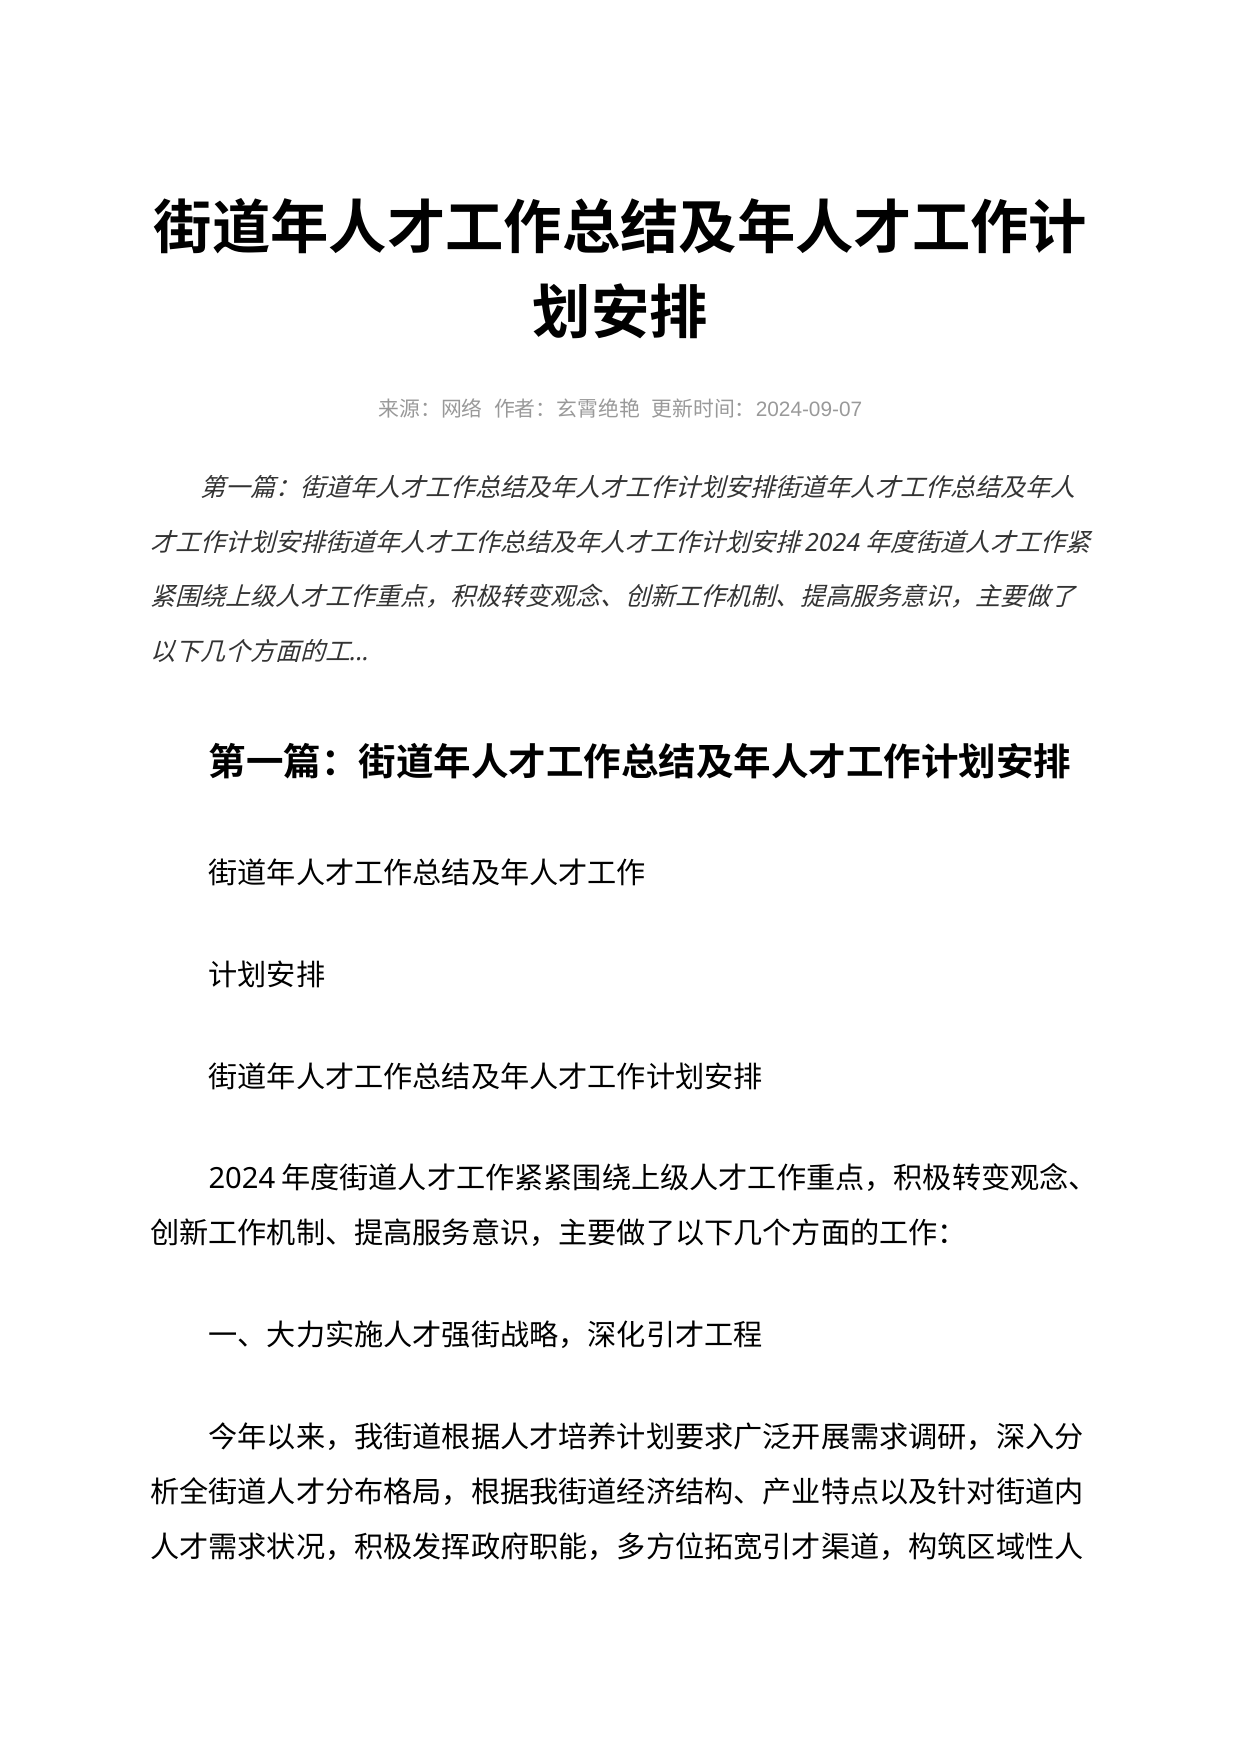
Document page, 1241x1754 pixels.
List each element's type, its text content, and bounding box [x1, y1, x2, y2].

text 第一篇：街道年人才工作总结及年人才工作计划安排街道年人才工作总结及年人才工作计划安排街道年人才工作总结及年人才工作计划安排2024年度街道人才工作紧紧围绕上级人才工作重点，积极转变观念、创新工作机制、提高服务意识，主要做了以下几个方面的工... [150, 468, 1090, 667]
text 街道年人才工作总结及年人才工作 [150, 850, 1090, 892]
text 第一篇：街道年人才工作总结及年人才工作计划安排 [150, 732, 1090, 787]
text 来源：网络 作者：玄霄绝艳 更新时间：2024-09-07 [150, 397, 1090, 421]
text 计划安排 [150, 951, 1090, 994]
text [150, 1413, 1090, 1566]
text 街道年人才工作总结及年人才工作计划安排 [150, 1053, 1090, 1096]
subtitle 街道年人才工作总结及年人才工作计划安排 [150, 181, 1090, 350]
text 一、大力实施人才强街战略，深化引才工程 [150, 1312, 1090, 1354]
text 2024年度街道人才工作紧紧围绕上级人才工作重点，积极转变观念、创新工作机制、提高服务意识，主要做了以下几个方面的工作： [150, 1155, 1090, 1252]
